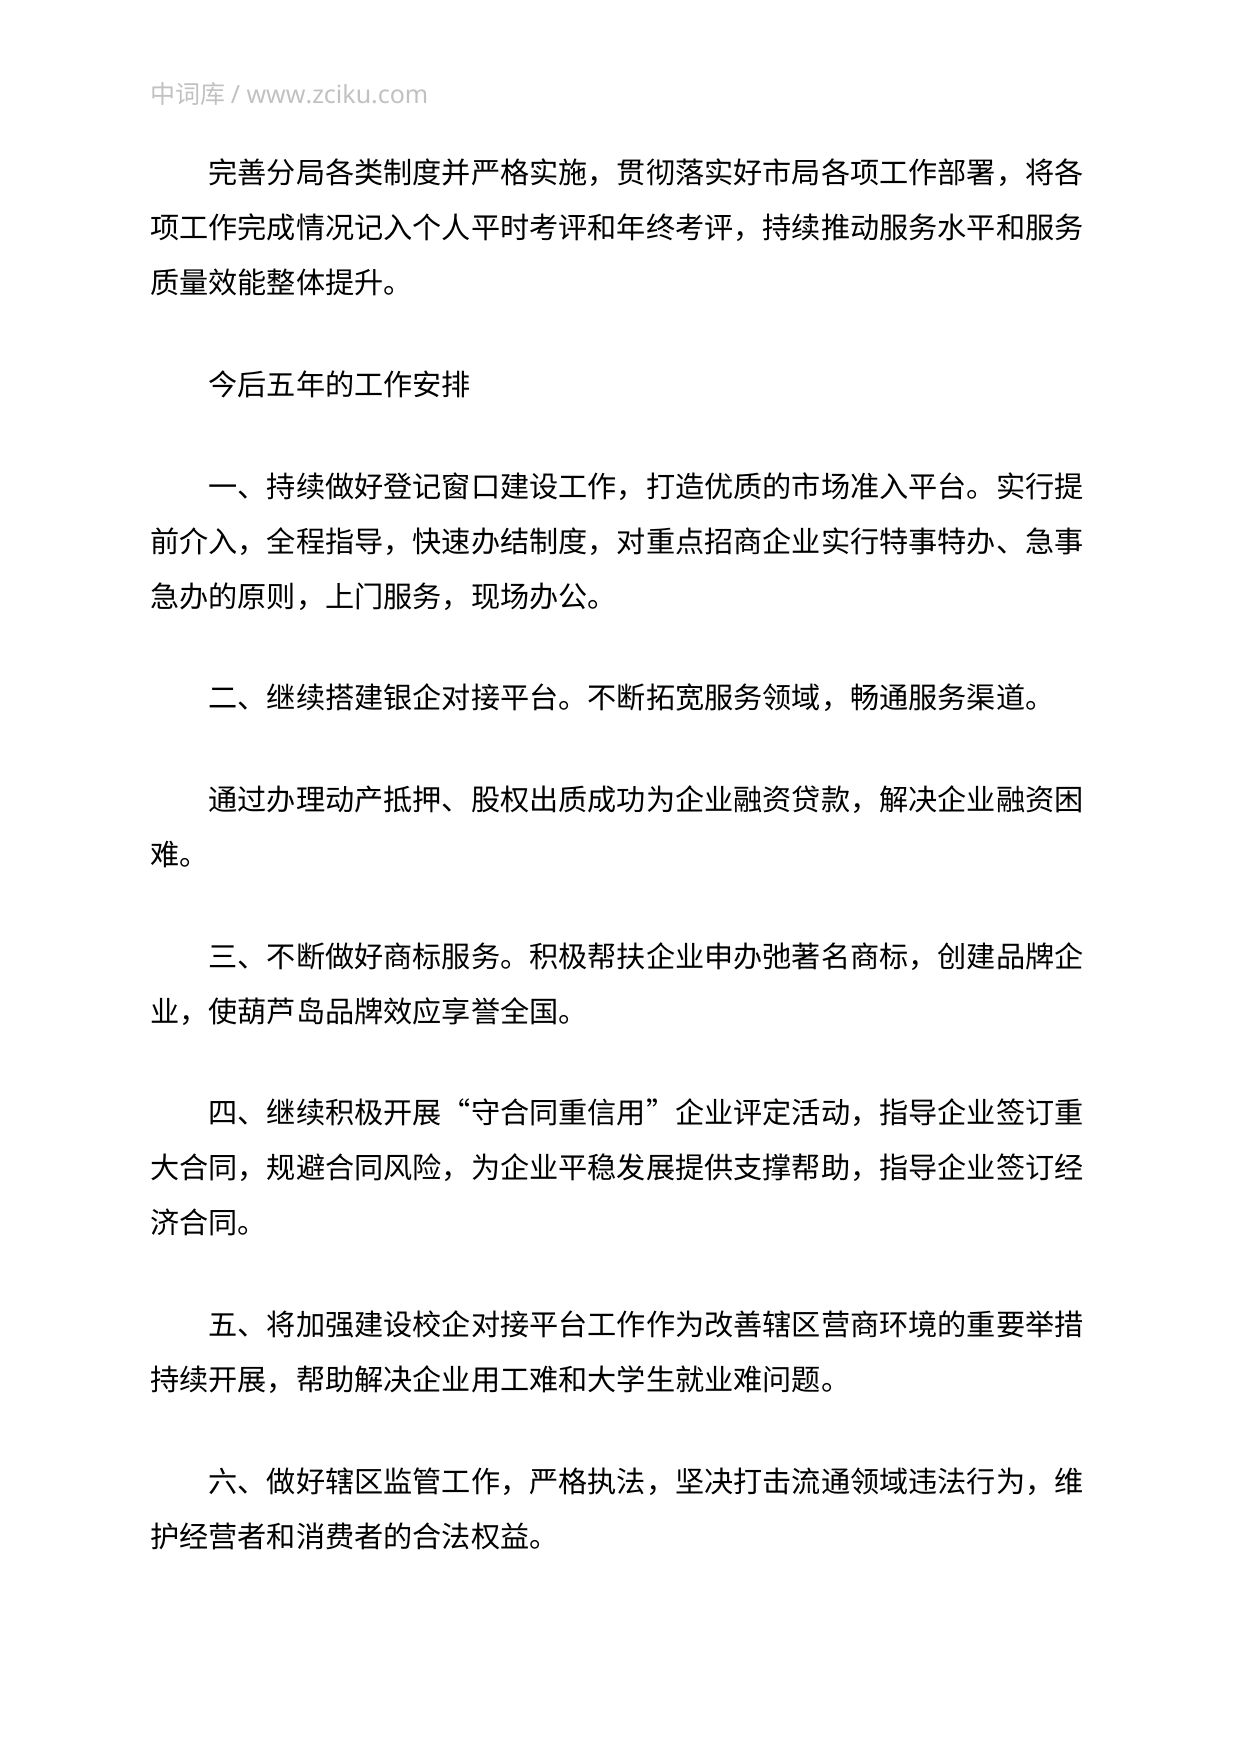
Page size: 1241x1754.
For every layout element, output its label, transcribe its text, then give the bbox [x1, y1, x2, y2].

text 今后五年的工作安排 [150, 362, 1090, 404]
text 一、持续做好登记窗口建设工作，打造优质的市场准入平台。实行提前介入，全程指导，快速办结制度，对重点招商企业实行特事特办、急事急办的原则，上门服务，现场办公。 [150, 463, 1090, 615]
text 二、继续搭建银企对接平台。不断拓宽服务领域，畅通服务渠道。 [150, 675, 1090, 717]
text 通过办理动产抵押、股权出质成功为企业融资贷款，解决企业融资困难。 [150, 777, 1090, 874]
text 五、将加强建设校企对接平台工作作为改善辖区营商环境的重要举措持续开展，帮助解决企业用工难和大学生就业难问题。 [150, 1302, 1090, 1399]
text 完善分局各类制度并严格实施，贯彻落实好市局各项工作部署，将各项工作完成情况记入个人平时考评和年终考评，持续推动服务水平和服务质量效能整体提升。 [150, 150, 1090, 302]
text 六、做好辖区监管工作，严格执法，坚决打击流通领域违法行为，维护经营者和消费者的合法权益。 [150, 1458, 1090, 1555]
text 四、继续积极开展“守合同重信用”企业评定活动，指导企业签订重大合同，规避合同风险，为企业平稳发展提供支撑帮助，指导企业签订经济合同。 [150, 1090, 1090, 1242]
text 三、不断做好商标服务。积极帮扶企业申办弛著名商标，创建品牌企业，使葫芦岛品牌效应享誉全国。 [150, 933, 1090, 1031]
